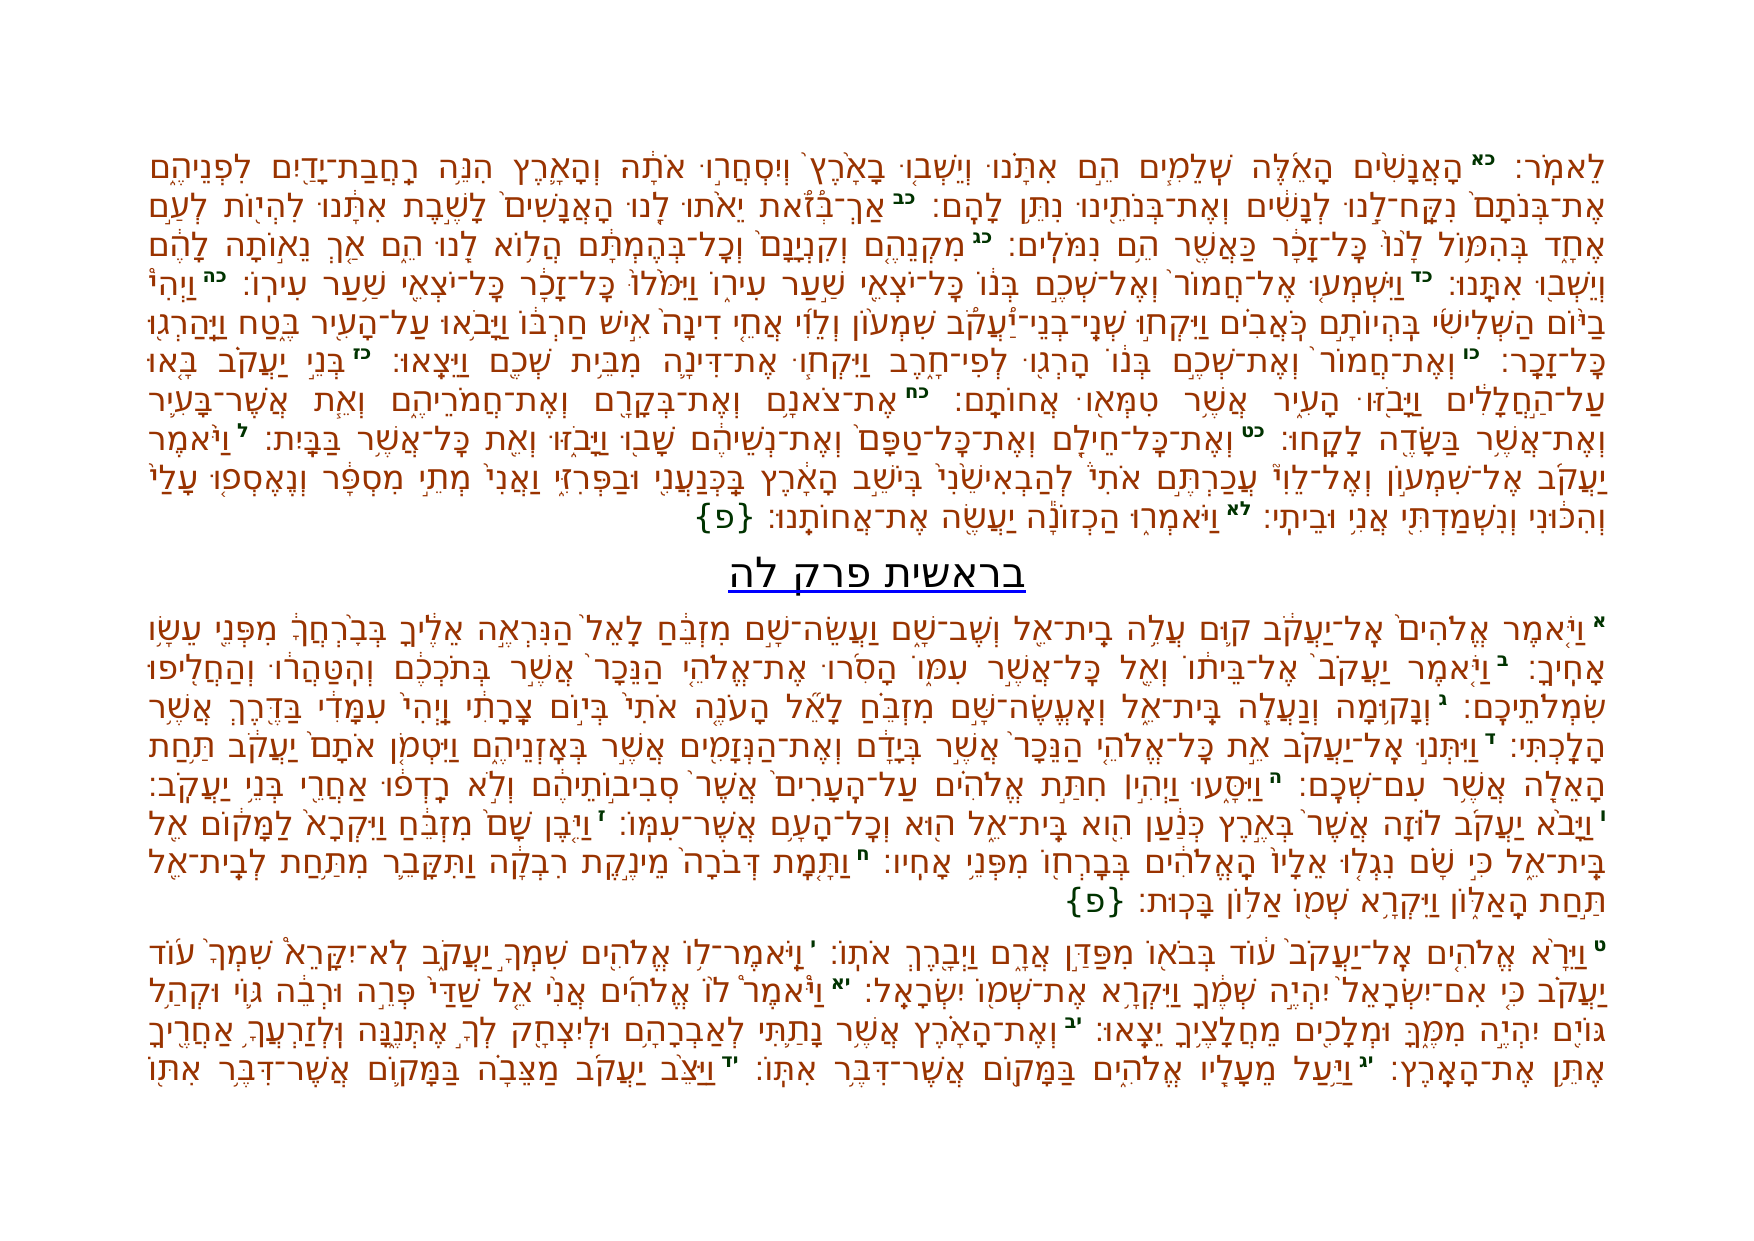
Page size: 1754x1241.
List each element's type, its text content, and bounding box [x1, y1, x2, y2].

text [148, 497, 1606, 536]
text בראשית פרק לה [148, 549, 1606, 597]
text א וַיֹּ֤אמֶר אֱלֹהִים֙ אֶֽל־יַעֲקֹ֔ב ק֛וּם עֲלֵ֥ה בֵֽית־אֵ֖ל וְשֶׁב־שָׁ֑ם וַעֲשֵׂה־שָׁ֣ם מִזְבֵּ֔חַ לָאֵל֙ הַנִּרְאֶ֣ה אֵלֶ֔יךָ בְּבׇ֨רְחֲךָ֔ מִפְּנֵ֖י עֵשָׂ֥ו אָחִֽיךָ׃ ב וַיֹּ֤אמֶר יַעֲקֹב֙ אֶל־בֵּית֔וֹ וְאֶ֖ל כׇּל־אֲשֶׁ֣ר עִמּ֑וֹ הָסִ֜רוּ אֶת־אֱלֹהֵ֤י הַנֵּכָר֙ אֲשֶׁ֣ר בְּתֹכְכֶ֔ם וְהִֽטַּהֲר֔וּ וְהַחֲלִ֖יפוּ שִׂמְלֹתֵיכֶֽם׃ ג וְנָק֥וּמָה וְנַעֲלֶ֖ה בֵּֽית־אֵ֑ל וְאֶֽעֱשֶׂה־שָּׁ֣ם מִזְבֵּ֗חַ לָאֵ֞ל הָעֹנֶ֤ה אֹתִי֙ בְּי֣וֹם צָֽרָתִ֔י וַֽיְהִי֙ עִמָּדִ֔י בַּדֶּ֖רֶךְ אֲשֶׁ֥ר הָלָֽכְתִּי׃ ד וַיִּתְּנ֣וּ אֶֽל־יַעֲקֹ֗ב אֵ֣ת כׇּל־אֱלֹהֵ֤י הַנֵּכָר֙ אֲשֶׁ֣ר בְּיָדָ֔ם וְאֶת־הַנְּזָמִ֖ים אֲשֶׁ֣ר בְּאׇזְנֵיהֶ֑ם וַיִּטְמֹ֤ן אֹתָם֙ יַעֲקֹ֔ב תַּ֥חַת הָאֵלָ֖ה אֲשֶׁ֥ר עִם־שְׁכֶֽם׃ ה וַיִּסָּ֑עוּ וַיְהִ֣י׀ חִתַּ֣ת אֱלֹהִ֗ים עַל־הֶֽעָרִים֙ אֲשֶׁר֙ סְבִיב֣וֹתֵיהֶ֔ם וְלֹ֣א רָֽדְפ֔וּ אַחֲרֵ֖י בְּנֵ֥י יַעֲקֹֽב׃ ו וַיָּבֹ֨א יַעֲקֹ֜ב ל֗וּזָה אֲשֶׁר֙ בְּאֶ֣רֶץ כְּנַ֔עַן הִ֖וא בֵּֽית־אֵ֑ל ה֖וּא וְכׇל־הָעָ֥ם אֲשֶׁר־עִמּֽוֹ׃ ז וַיִּ֤בֶן שָׁם֙ מִזְבֵּ֔חַ וַיִּקְרָא֙ לַמָּק֔וֹם אֵ֖ל בֵּֽית־אֵ֑ל כִּ֣י שָׁ֗ם נִגְל֤וּ אֵלָיו֙ הָֽאֱלֹהִ֔ים בְּבׇרְח֖וֹ מִפְּנֵ֥י אָחִֽיו׃ ח וַתָּ֤מׇת דְּבֹרָה֙ מֵינֶ֣קֶת רִבְקָ֔ה וַתִּקָּבֵ֛ר מִתַּ֥חַת לְבֵֽית־אֵ֖ל תַּ֣חַת הָֽאַלּ֑וֹן וַיִּקְרָ֥א שְׁמ֖וֹ אַלּ֥וֹן בָּכֽוּת׃ {פ} [148, 843, 1105, 921]
